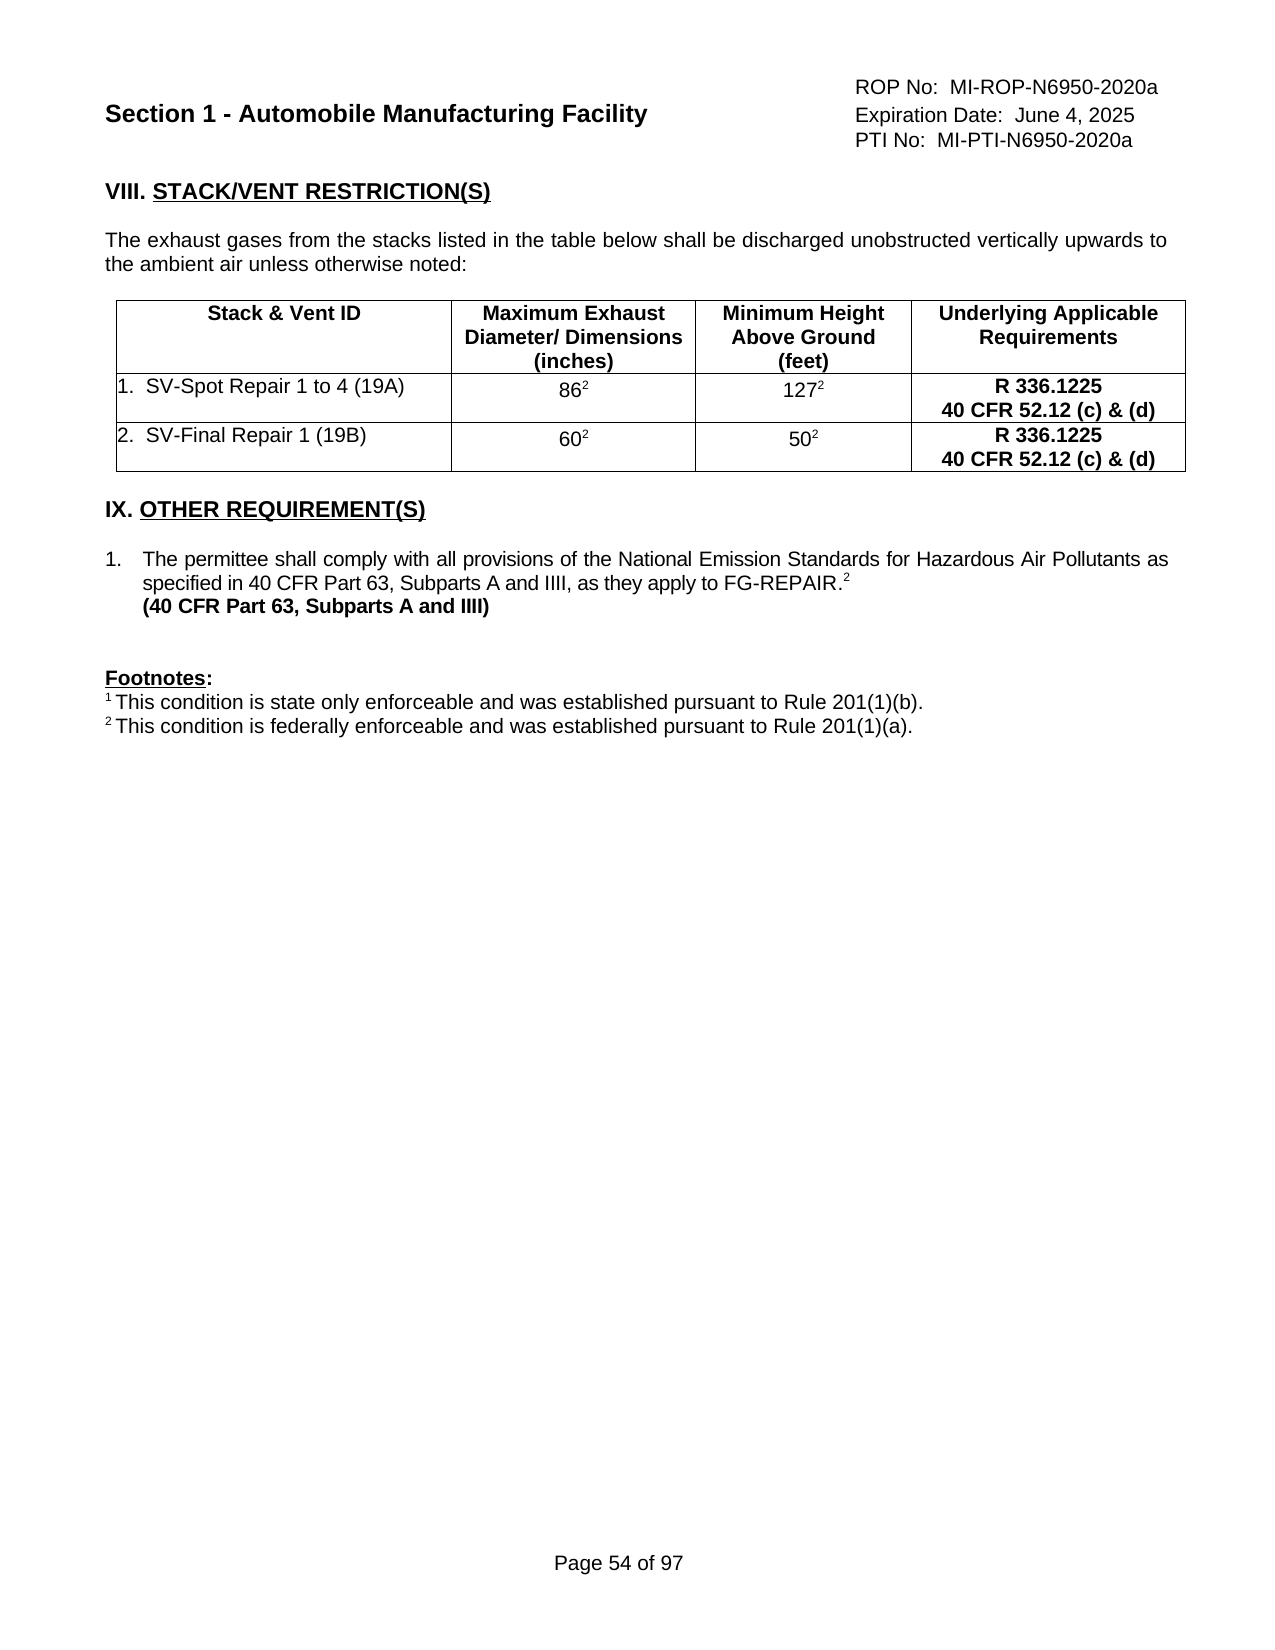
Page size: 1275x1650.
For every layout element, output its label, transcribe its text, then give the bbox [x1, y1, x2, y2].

table_cell 1. SV-Spot Repair 1 to 4 (19A) [117, 374, 451, 422]
table_cell 1272 [696, 374, 911, 422]
table_header Underlying Applicable Requirements [912, 301, 1185, 373]
text The exhaust gases from the stacks listed in the table below shall be discharged unobstructed vertically upwards to the ambient air unless otherwise noted: [105, 228, 1170, 276]
table_cell 502 [696, 423, 911, 471]
table_cell R 336.1225 40 CFR 52.12 (c) & (d) [912, 423, 1185, 471]
table_cell 862 [452, 374, 695, 422]
text Footnotes: [105, 666, 1170, 690]
text 1 This condition is state only enforceable and was established pursuant to Rule 201(1)(b). [105, 690, 1170, 714]
table_header Stack & Vent ID [117, 301, 451, 373]
text IX. OTHER REQUIREMENT(S) [105, 496, 1170, 522]
table_cell 2. SV-Final Repair 1 (19B) [117, 423, 451, 471]
table_header Minimum Height Above Ground (feet) [696, 301, 911, 373]
table_cell R 336.1225 40 CFR 52.12 (c) & (d) [912, 374, 1185, 422]
text VIII. STACK/VENT RESTRICTION(S) [105, 178, 1170, 204]
list (40 CFR Part 63, Subparts A and IIII) [142, 594, 1170, 618]
table_header Maximum Exhaust Diameter/ Dimensions (inches) [452, 301, 695, 373]
text 2 This condition is federally enforceable and was established pursuant to Rule 201(1)(a). [105, 714, 1170, 738]
table_cell 602 [452, 423, 695, 471]
list The permittee shall comply with all provisions of the National Emission Standards for Hazardous Air Pollutants as specified in 40 CFR Part 63, Subparts A and IIII, as they apply to FG-REPAIR.2 [105, 546, 1170, 594]
